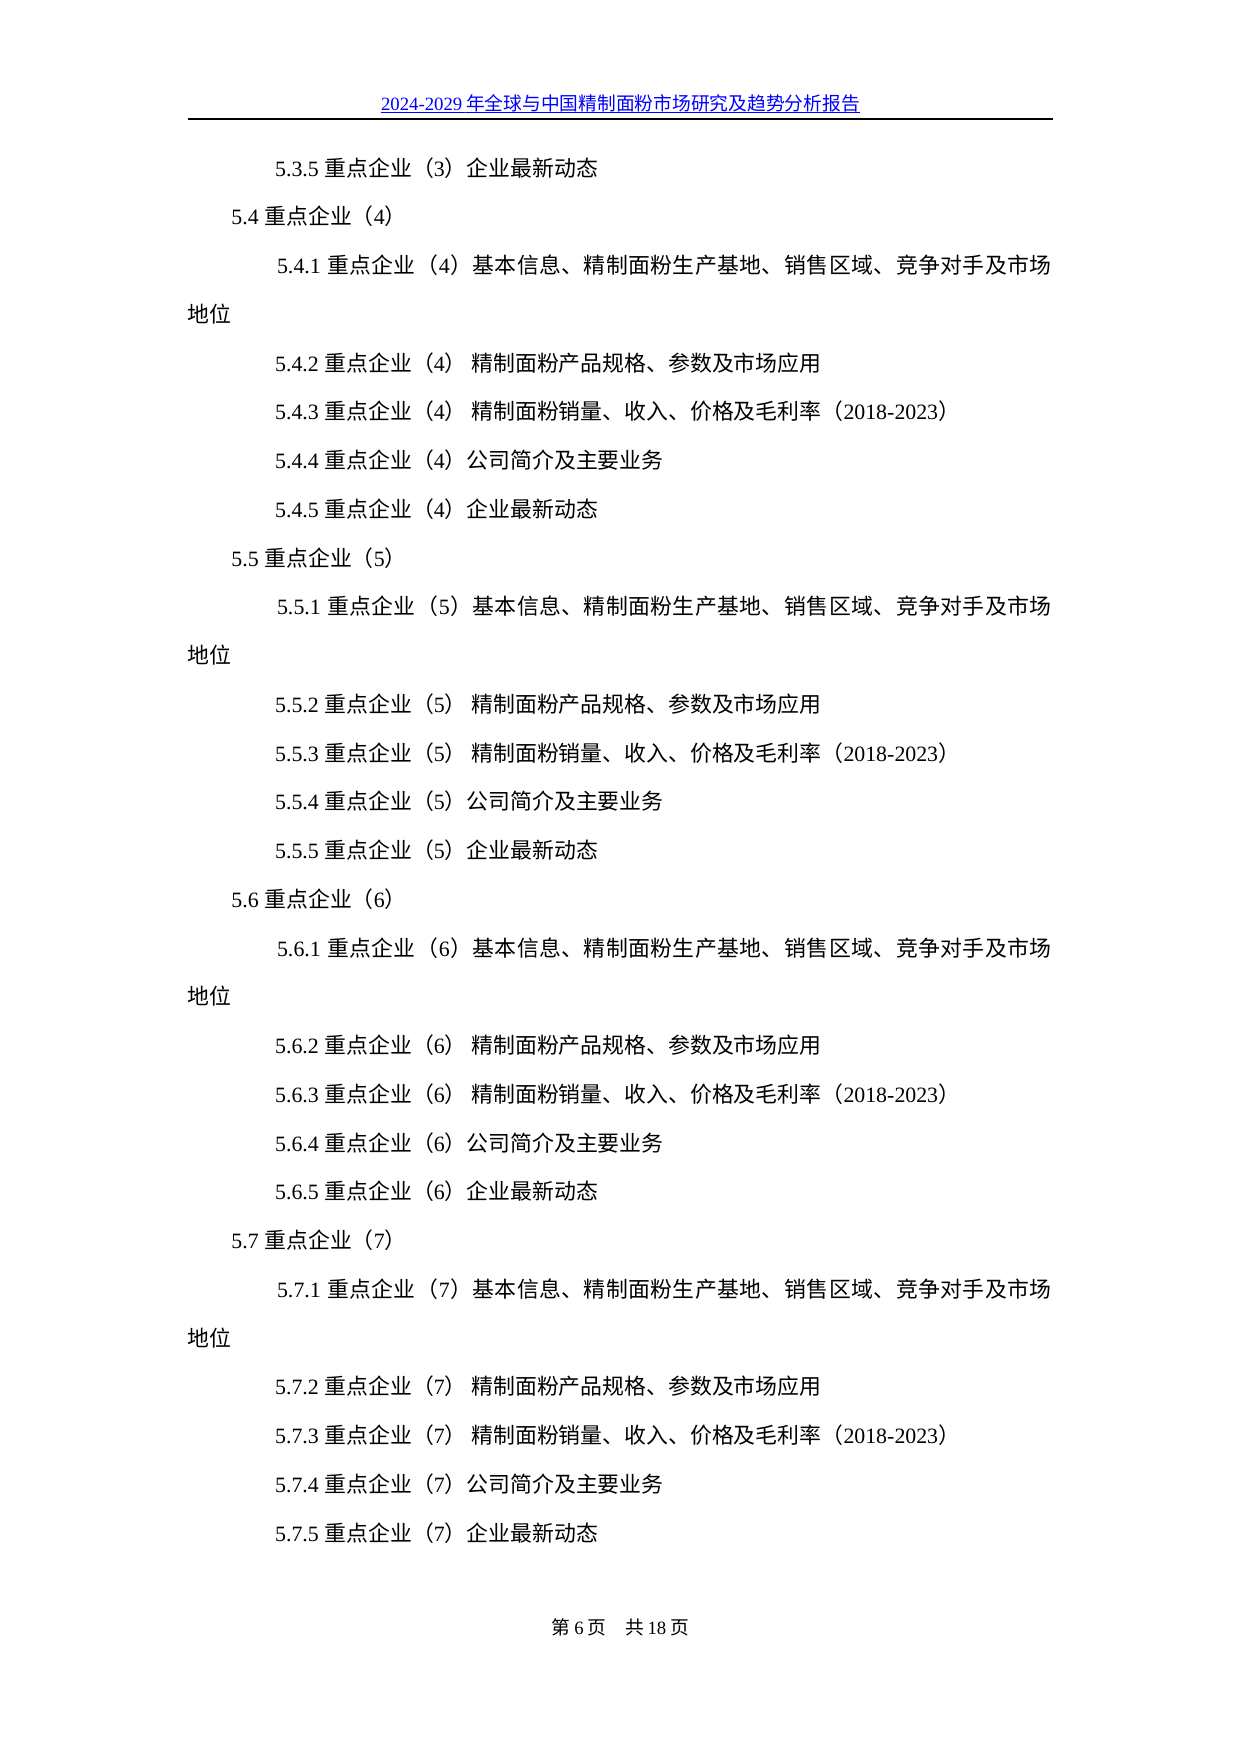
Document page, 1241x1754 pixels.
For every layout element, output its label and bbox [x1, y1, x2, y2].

text [187, 150, 1053, 1548]
